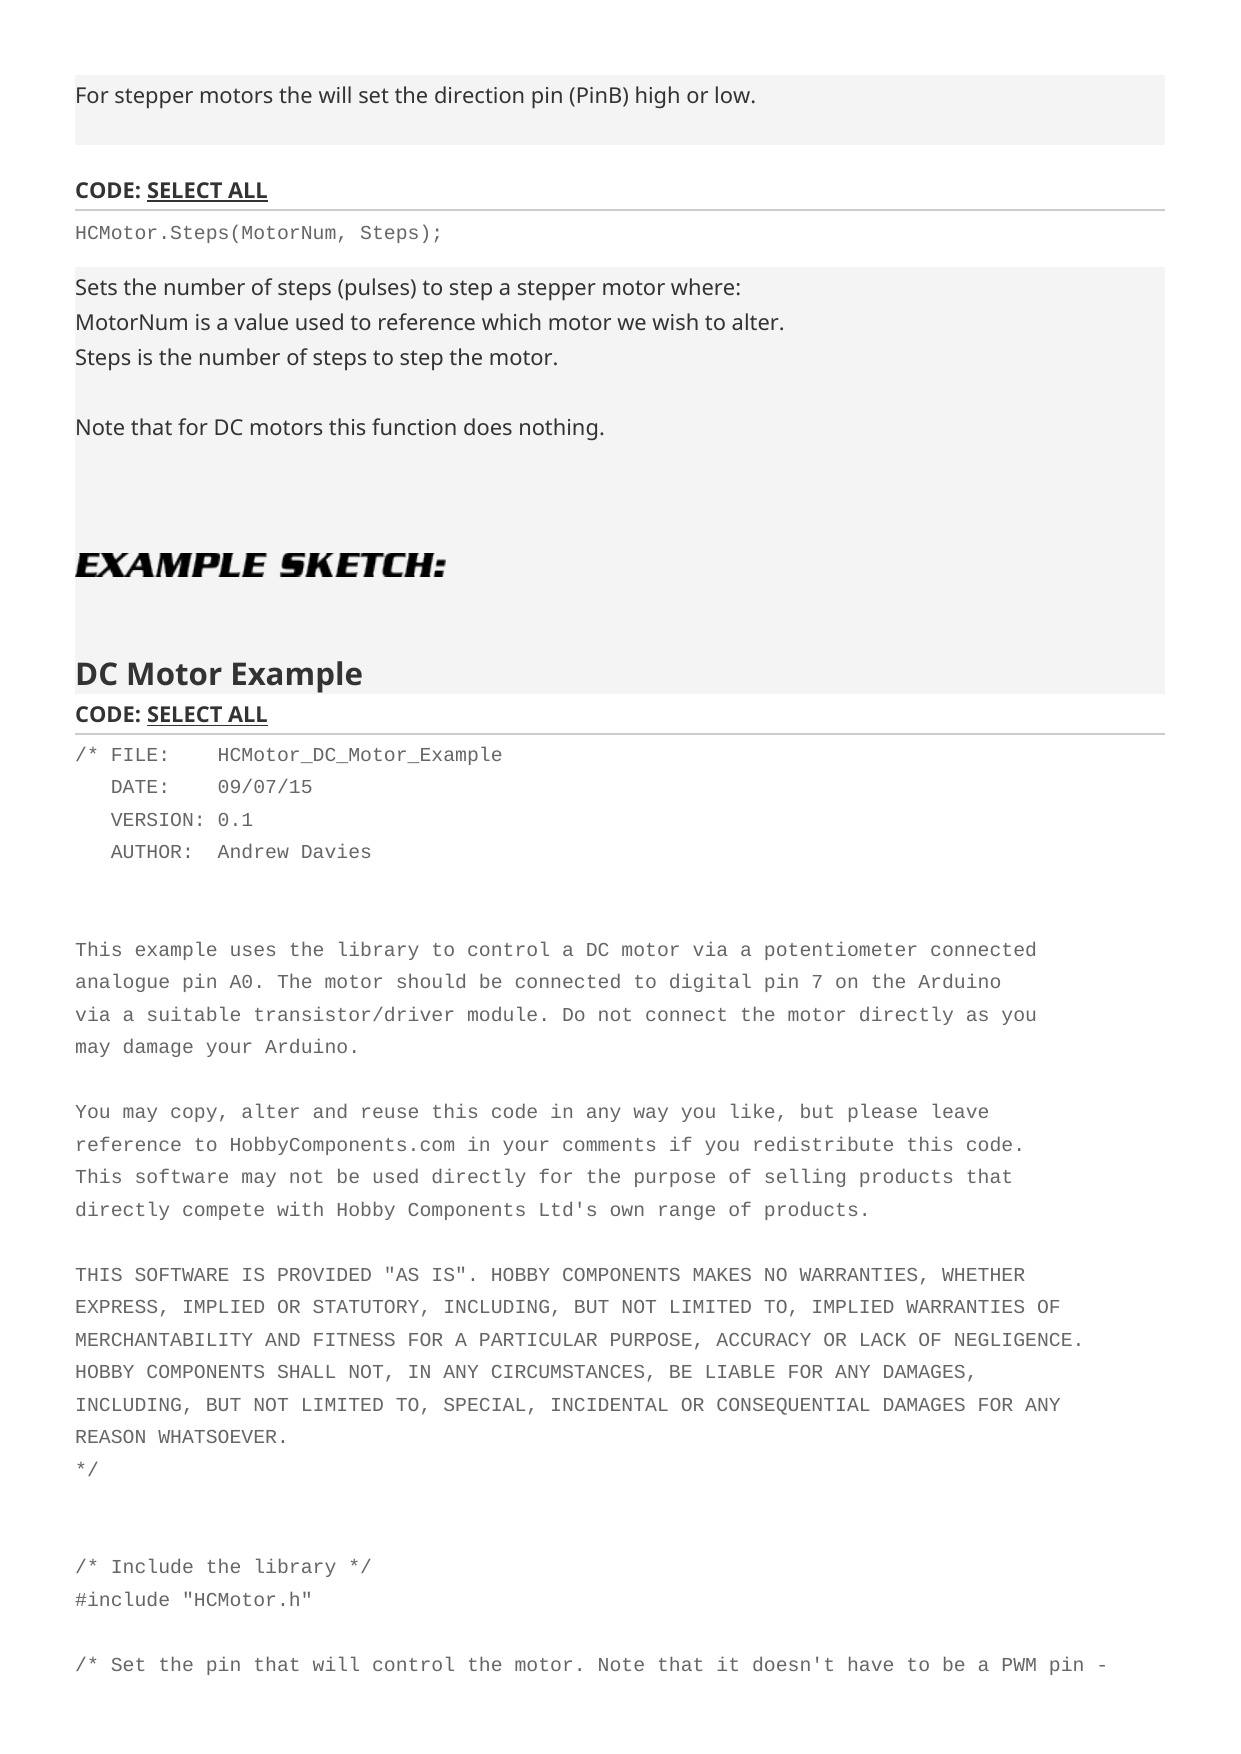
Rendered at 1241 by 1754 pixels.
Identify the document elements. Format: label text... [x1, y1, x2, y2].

text may damage your Arduino. [75, 1027, 1165, 1060]
text You may copy, alter and reuse this code in any way you like, but please leave [75, 1092, 1165, 1125]
text */ [75, 1450, 1165, 1482]
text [75, 75, 1165, 145]
text THIS SOFTWARE IS PROVIDED "AS IS". HOBBY COMPONENTS MAKES NO WARRANTIES, WHETHER [75, 1255, 1165, 1287]
text /* Set the pin that will control the motor. Note that it doesn't have to be a PWM pin - [75, 1645, 1165, 1677]
text INCLUDING, BUT NOT LIMITED TO, SPECIAL, INCIDENTAL OR CONSEQUENTIAL DAMAGES FOR ANY [75, 1385, 1165, 1417]
text REASON WHATSOEVER. [75, 1417, 1165, 1450]
text /* Include the library */ [75, 1547, 1165, 1580]
text This example uses the library to control a DC motor via a potentiometer connected [75, 930, 1165, 962]
text /* FILE: HCMotor_DC_Motor_Example [75, 735, 1165, 767]
text analogue pin A0. The motor should be connected to digital pin 7 on the Arduino [75, 962, 1165, 995]
text via a suitable transistor/driver module. Do not connect the motor directly as you [75, 995, 1165, 1027]
text reference to HobbyComponents.com in your comments if you redistribute this code. [75, 1125, 1165, 1157]
text Sets the number of steps (pulses) to step a stepper motor where: MotorNum is a value used to reference which motor we wish to alter. Steps is the number of steps to step the motor. Note that for DC motors this function does nothing. DC Motor Example [75, 267, 1165, 694]
text MERCHANTABILITY AND FITNESS FOR A PARTICULAR PURPOSE, ACCURACY OR LACK OF NEGLIGENCE. [75, 1320, 1165, 1352]
text This software may not be used directly for the purpose of selling products that [75, 1157, 1165, 1190]
text #include "HCMotor.h" [75, 1580, 1165, 1612]
text DATE: 09/07/15 [75, 767, 1165, 800]
picture [75, 553, 446, 577]
text EXPRESS, IMPLIED OR STATUTORY, INCLUDING, BUT NOT LIMITED TO, IMPLIED WARRANTIES OF [75, 1287, 1165, 1320]
text HOBBY COMPONENTS SHALL NOT, IN ANY CIRCUMSTANCES, BE LIABLE FOR ANY DAMAGES, [75, 1352, 1165, 1385]
text CODE: SELECT ALL [75, 694, 1165, 733]
text VERSION: 0.1 [75, 800, 1165, 832]
text directly compete with Hobby Components Ltd's own range of products. [75, 1190, 1165, 1222]
text HCMotor.Steps(MotorNum, Steps); [75, 211, 1165, 246]
text CODE: SELECT ALL [75, 170, 1165, 209]
text AUTHOR: Andrew Davies [75, 832, 1165, 865]
